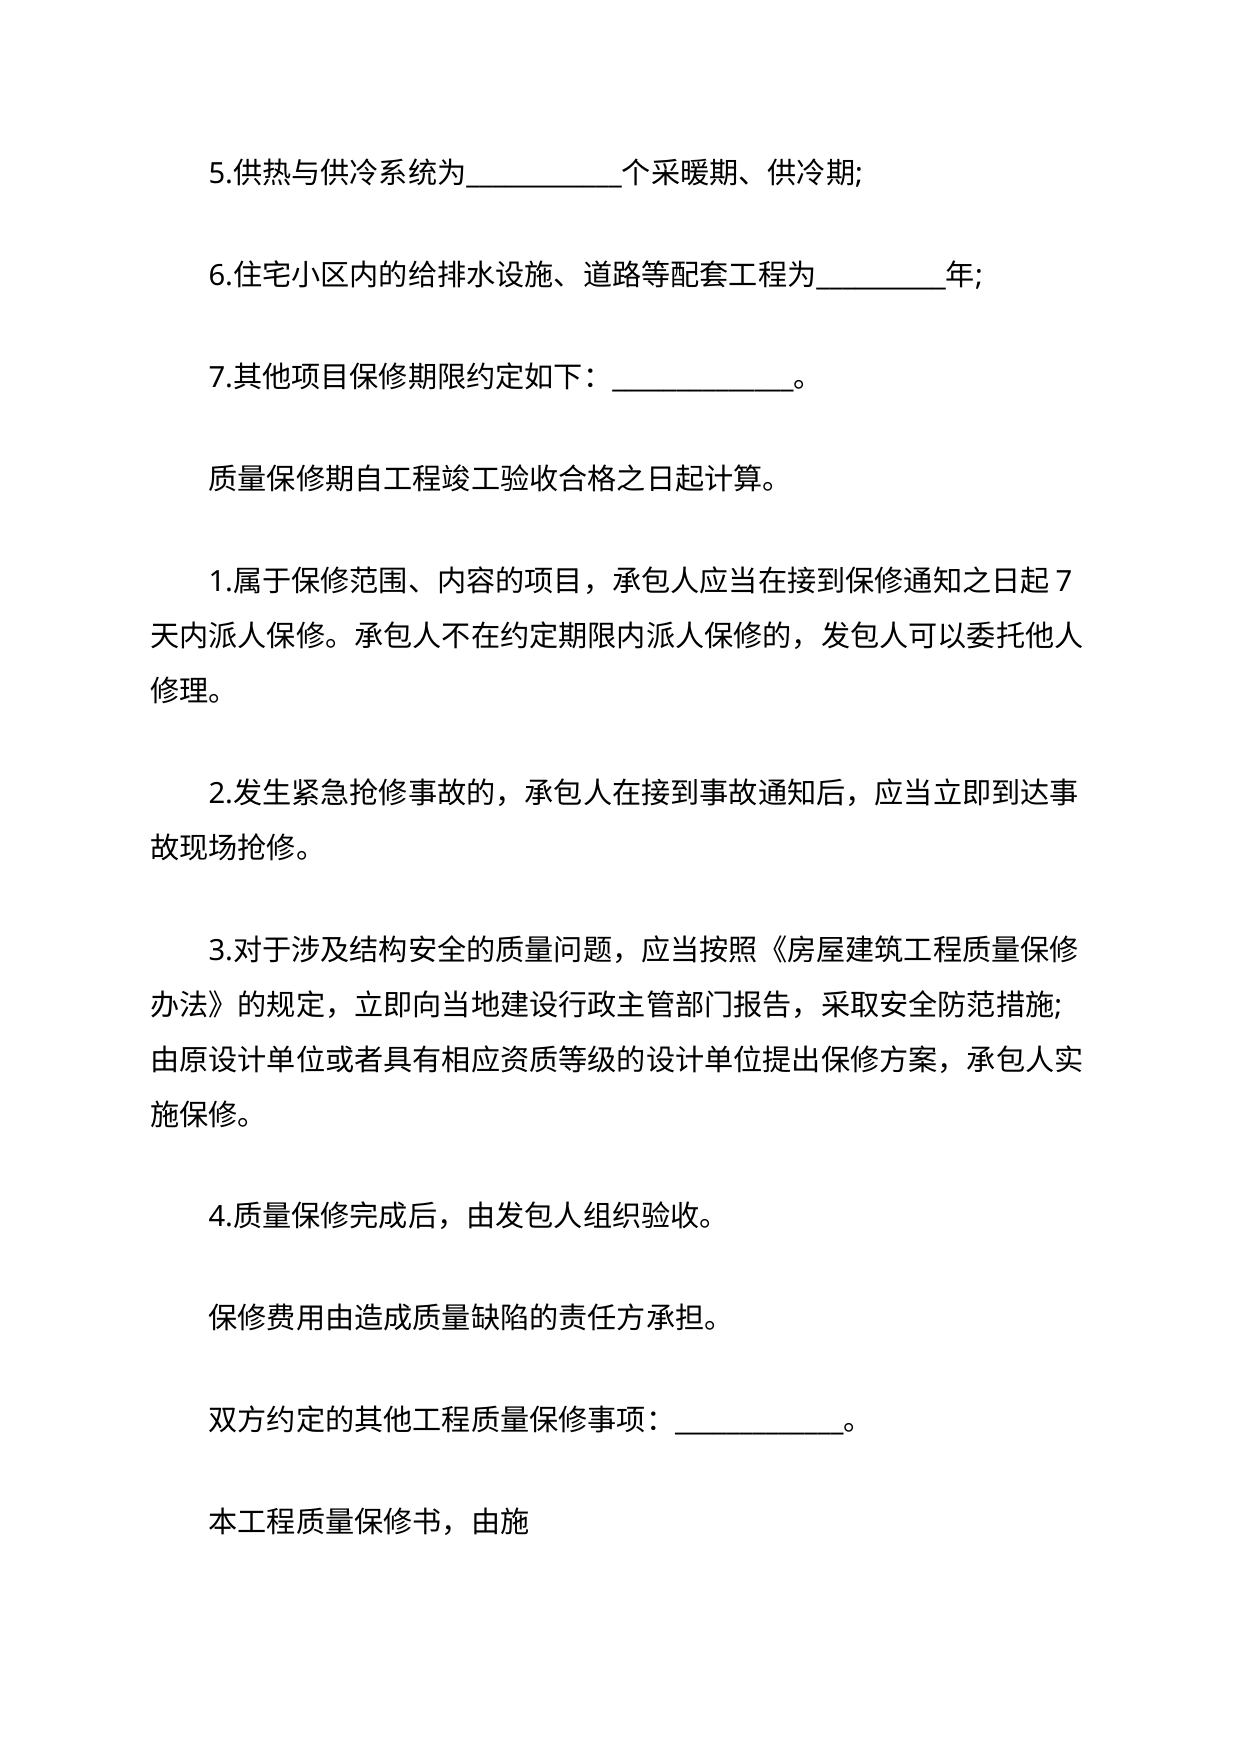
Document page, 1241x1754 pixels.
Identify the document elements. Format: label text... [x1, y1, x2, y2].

text 质量保修期自工程竣工验收合格之日起计算。 [150, 456, 1090, 498]
text 双方约定的其他工程质量保修事项：_____________。 [150, 1397, 1090, 1439]
text 6.住宅小区内的给排水设施、道路等配套工程为__________年; [150, 252, 1090, 294]
text 本工程质量保修书，由施 [150, 1498, 1090, 1541]
text 3.对于涉及结构安全的质量问题，应当按照《房屋建筑工程质量保修办法》的规定，立即向当地建设行政主管部门报告，采取安全防范措施;由原设计单位或者具有相应资质等级的设计单位提出保修方案，承包人实施保修。 [150, 926, 1090, 1133]
text 2.发生紧急抢修事故的，承包人在接到事故通知后，应当立即到达事故现场抢修。 [150, 769, 1090, 867]
text 保修费用由造成质量缺陷的责任方承担。 [150, 1295, 1090, 1337]
text 7.其他项目保修期限约定如下：______________。 [150, 354, 1090, 396]
text 5.供热与供冷系统为____________个采暖期、供冷期; [150, 150, 1090, 192]
text 1.属于保修范围、内容的项目，承包人应当在接到保修通知之日起7天内派人保修。承包人不在约定期限内派人保修的，发包人可以委托他人修理。 [150, 558, 1090, 710]
text 4.质量保修完成后，由发包人组织验收。 [150, 1193, 1090, 1235]
